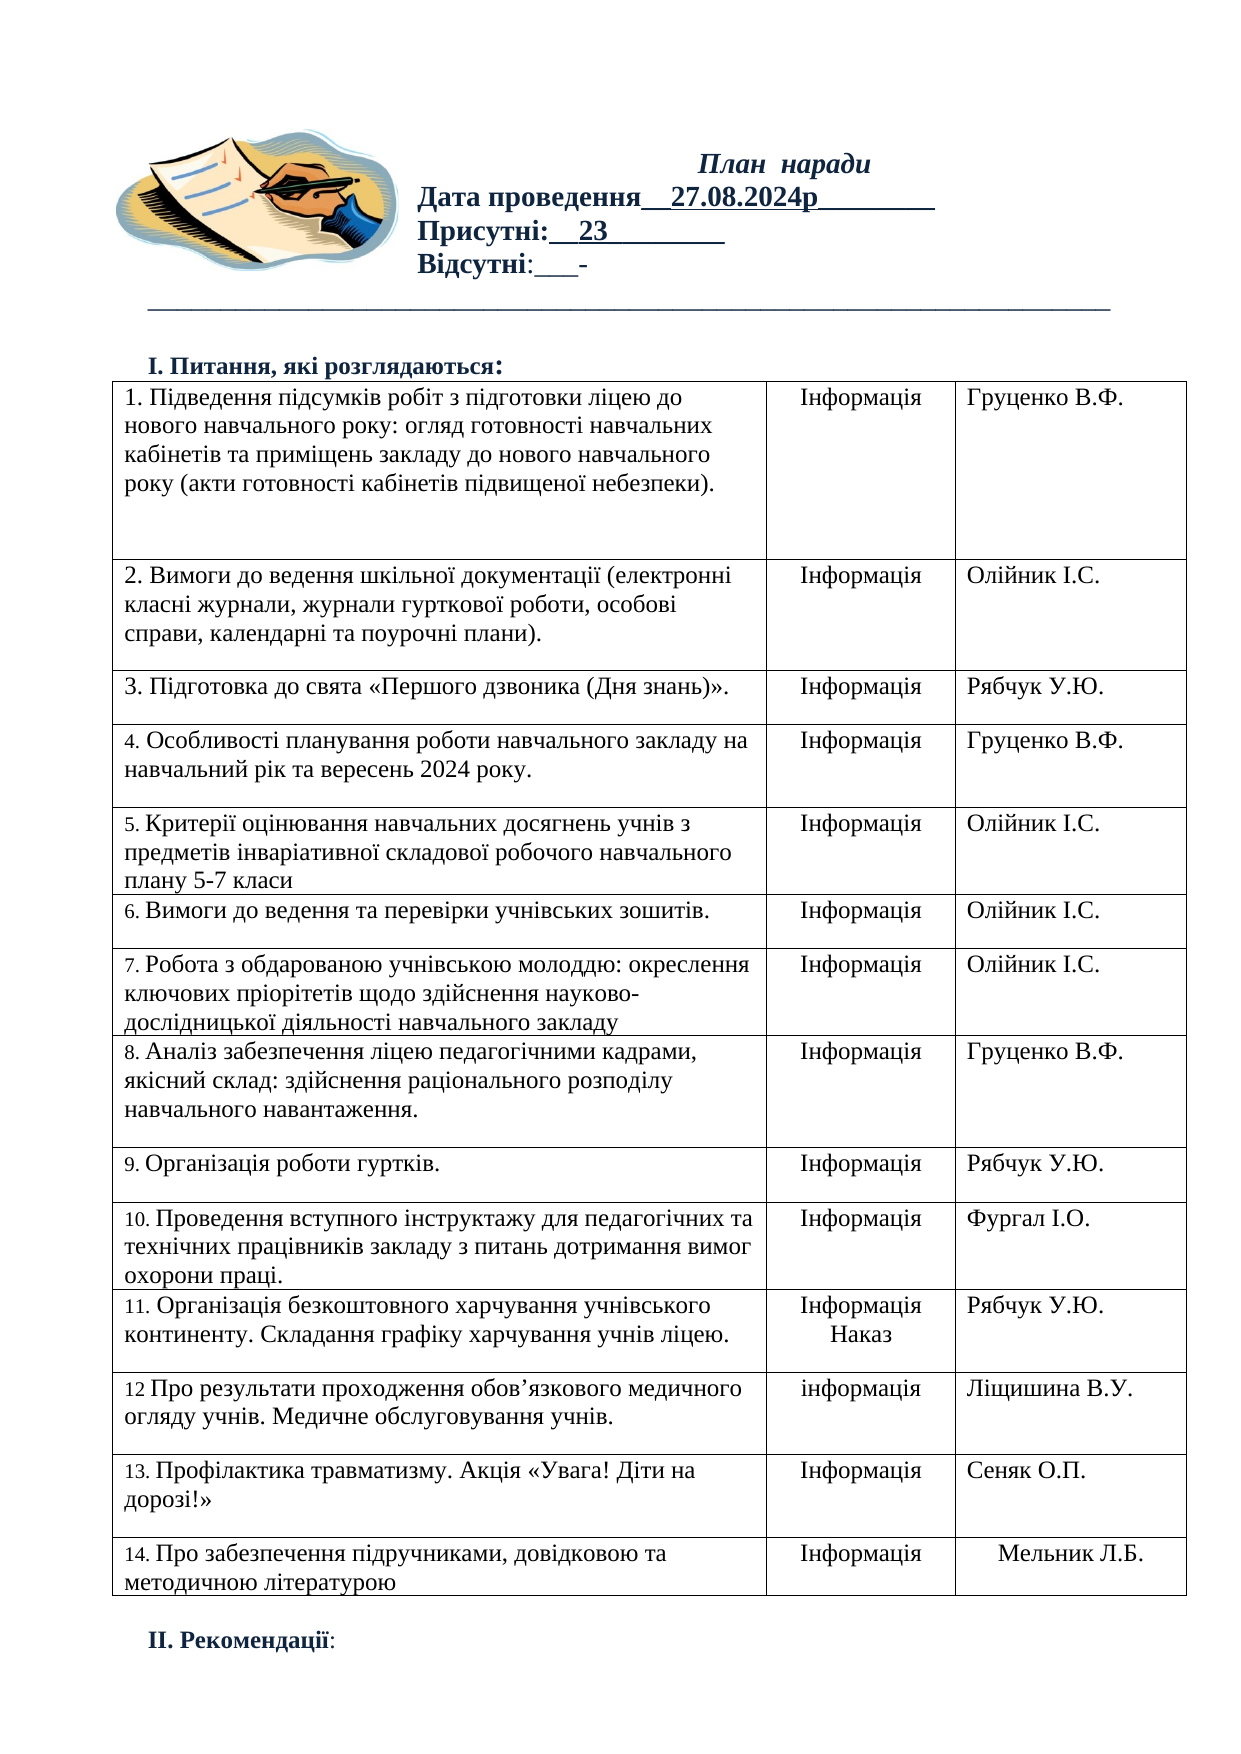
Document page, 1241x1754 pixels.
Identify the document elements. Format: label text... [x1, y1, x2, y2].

text Дата проведення__27.08.2024р________ [399, 179, 1152, 213]
table_cell Інформація [767, 1148, 955, 1202]
table_header 1. Підведення підсумків робіт з підготовки ліцею до нового навчального року: огляд готовності навчальних кабінетів та приміщень закладу до нового навчального року (акти готовності кабінетів підвищеної небезпеки). [113, 382, 766, 559]
table_cell 9. Організація роботи гуртків. [113, 1148, 766, 1202]
table_cell Інформація Наказ [767, 1290, 955, 1372]
table_cell Інформація [767, 560, 955, 670]
table_cell 6. Вимоги до ведення та перевірки учнівських зошитів. [113, 895, 766, 948]
table_cell Рябчук У.Ю. [956, 1290, 1186, 1372]
table_cell 12 Про результати проходження обов’язкового медичного огляду учнів. Медичне обслуговування учнів. [113, 1373, 766, 1454]
table_cell 7. Робота з обдарованою учнівською молоддю: окреслення ключових пріорітетів щодо здійснення науково-дослідницької діяльності навчального закладу [113, 949, 766, 1035]
table_cell Інформація [767, 1036, 955, 1147]
table_cell Фургал І.О. [956, 1203, 1186, 1289]
table_cell 4. Особливості планування роботи навчального закладу на навчальний рік та вересень 2024 року. [113, 725, 766, 807]
table_header Інформація [767, 382, 955, 559]
table_cell Сеняк О.П. [956, 1455, 1186, 1537]
text Присутні:__23________ [399, 213, 1152, 247]
table_cell Інформація [767, 671, 955, 724]
table_cell 10. Проведення вступного інструктажу для педагогічних та технічних працівників закладу з питань дотримання вимог охорони праці. [113, 1203, 766, 1289]
table_cell 3. Підготовка до свята «Першого дзвоника (Дня знань)». [113, 671, 766, 724]
text План наради [399, 146, 1152, 179]
table_cell 13. Профілактика травматизму. Акція «Увага! Діти на дорозі!» [113, 1455, 766, 1537]
picture [116, 129, 399, 271]
table_cell Олійник І.С. [956, 895, 1186, 948]
table_cell Ліщишина В.У. [956, 1373, 1186, 1454]
table_cell 8. Аналіз забезпечення ліцею педагогічними кадрами, якісний склад: здійснення раціонального розподілу навчального навантаження. [113, 1036, 766, 1147]
table_cell Інформація [767, 949, 955, 1035]
table_cell Олійник І.С. [956, 808, 1186, 894]
table_cell 14. Про забезпечення підручниками, довідковою та методичною літературою [113, 1538, 766, 1595]
table_cell 5. Критерії оцінювання навчальних досягнень учнів з предметів інваріативної складової робочого навчального плану 5-7 класи [113, 808, 766, 894]
table_cell 11. Організація безкоштовного харчування учнівського континенту. Складання графіку харчування учнів ліцею. [113, 1290, 766, 1372]
table_cell інформація [767, 1373, 955, 1454]
table_cell Рябчук У.Ю. [956, 671, 1186, 724]
table_header Груценко В.Ф. [956, 382, 1186, 559]
table_cell Інформація [767, 895, 955, 948]
table_cell 2. Вимоги до ведення шкільної документації (електронні класні журнали, журнали гурткової роботи, особові справи, календарні та поурочні плани). [113, 560, 766, 670]
table_cell Олійник І.С. [956, 949, 1186, 1035]
table_cell Інформація [767, 1538, 955, 1595]
table_cell Інформація [767, 1203, 955, 1289]
table_cell Олійник І.С. [956, 560, 1186, 670]
table_cell Груценко В.Ф. [956, 1036, 1186, 1147]
table_cell Груценко В.Ф. [956, 725, 1186, 807]
table_cell Рябчук У.Ю. [956, 1148, 1186, 1202]
text Відсутні:___-__________________________________________________________________ [148, 247, 1152, 314]
table_cell Мельник Л.Б. [956, 1538, 1186, 1595]
table_cell Інформація [767, 725, 955, 807]
text І. Питання, які розглядаються: [148, 347, 1152, 381]
table_cell Інформація [767, 808, 955, 894]
table_cell Інформація [767, 1455, 955, 1537]
text ІІ. Рекомендації: [148, 1625, 1152, 1654]
